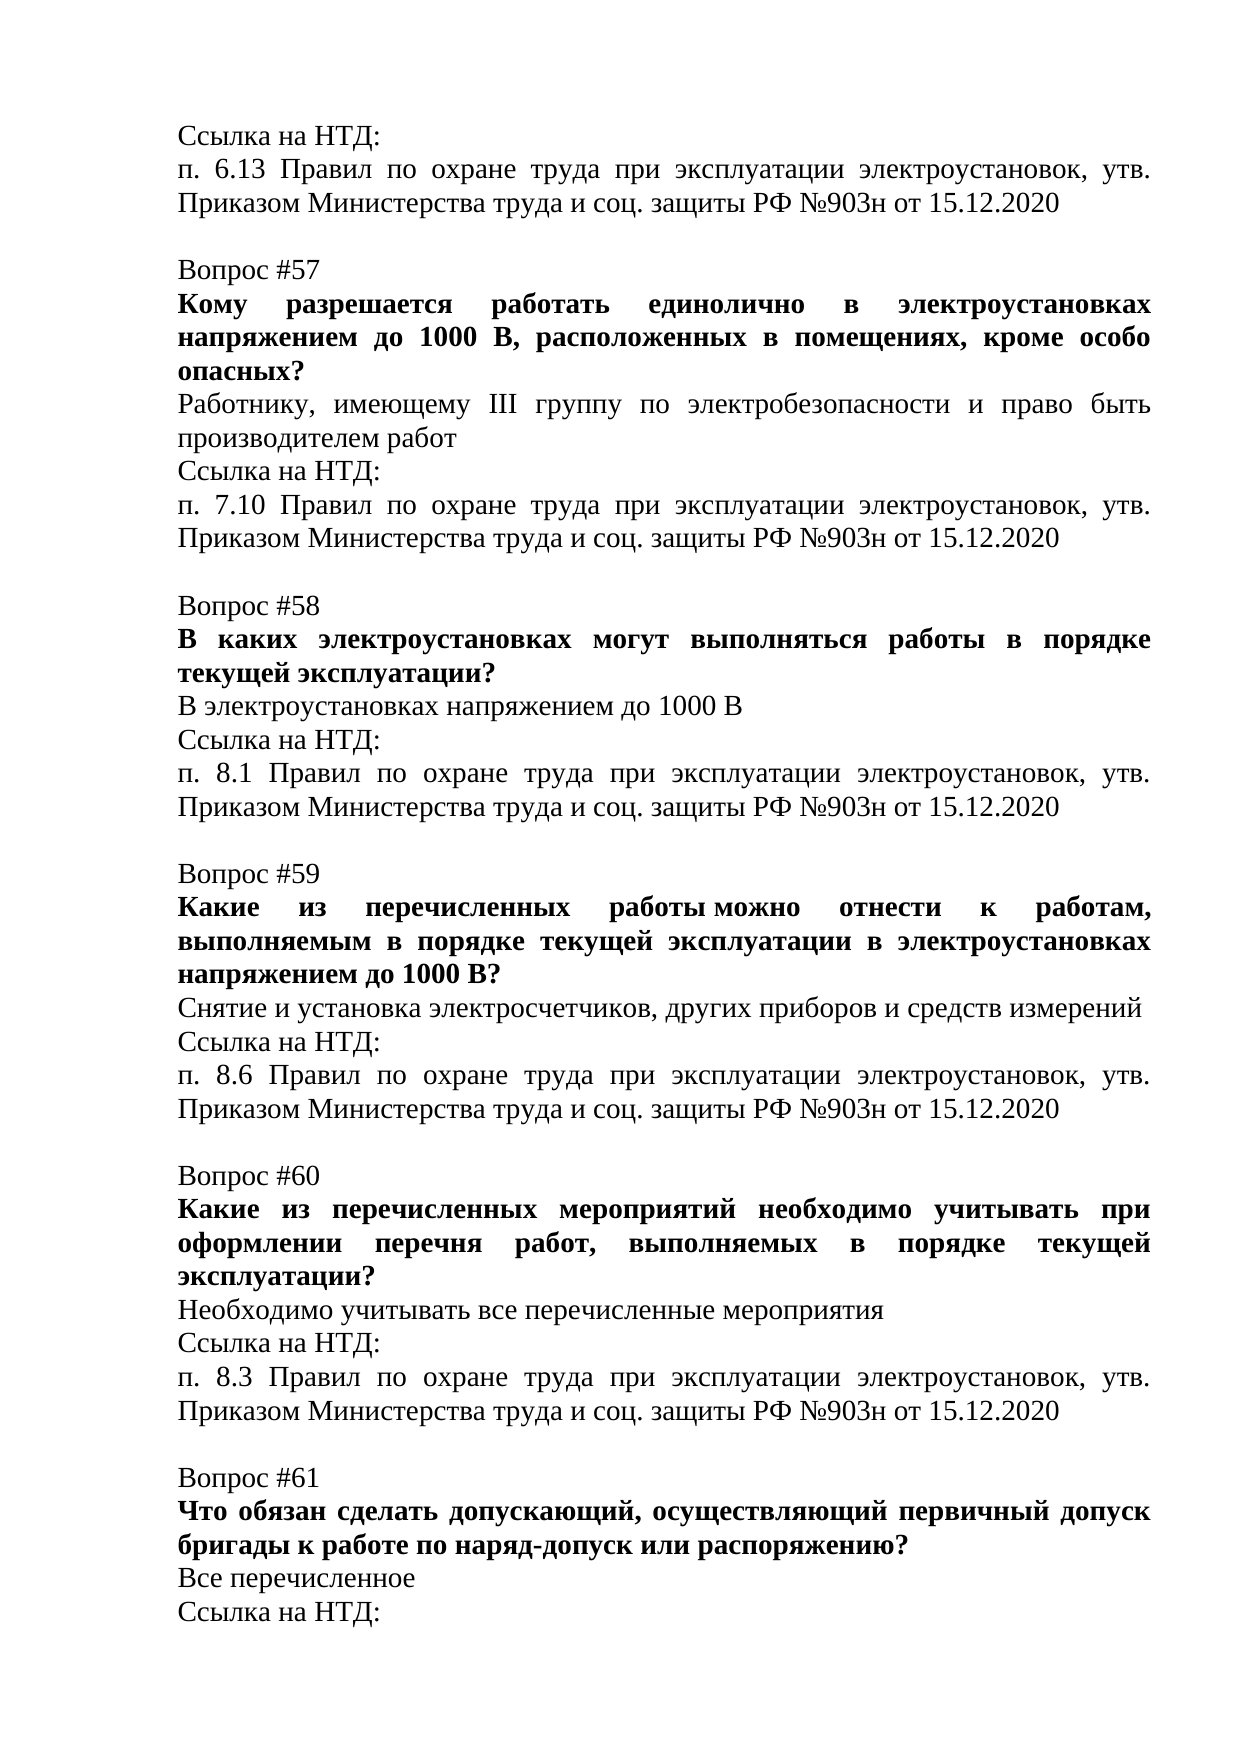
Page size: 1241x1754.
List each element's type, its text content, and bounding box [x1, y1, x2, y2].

text Какие из перечисленных мероприятий необходимо учитывать при оформлении перечня работ, выполняемых в порядке текущей эксплуатации? [177, 1191, 1152, 1292]
text Вопрос #59 [177, 856, 1152, 889]
text Вопрос #57 [177, 252, 1152, 286]
text Что обязан сделать допускающий, осуществляющий первичный допуск бригады к работе по наряд-допуск или распоряжению? [177, 1493, 1152, 1560]
text Ссылка на НТД: [177, 453, 1152, 487]
text Необходимо учитывать все перечисленные мероприятия [177, 1292, 1152, 1326]
text Ссылка на НТД: [177, 1024, 1152, 1057]
text Ссылка на НТД: [177, 722, 1152, 755]
text Все перечисленное [177, 1560, 1152, 1594]
text Вопрос #61 [177, 1460, 1152, 1493]
text Вопрос #58 [177, 588, 1152, 621]
text Кому разрешается работать единолично в электроустановках напряжением до 1000 В, расположенных в помещениях, кроме особо опасных? [177, 286, 1152, 386]
text п. 8.3 Правил по охране труда при эксплуатации электроустановок, утв. Приказом Министерства труда и соц. защиты РФ №903н от 15.12.2020 [177, 1359, 1152, 1426]
text Работнику, имеющему III группу по электробезопасности и право быть производителем работ [177, 386, 1152, 453]
text п. 8.1 Правил по охране труда при эксплуатации электроустановок, утв. Приказом Министерства труда и соц. защиты РФ №903н от 15.12.2020 [177, 755, 1152, 822]
text Ссылка на НТД: [177, 1594, 1152, 1627]
text п. 7.10 Правил по охране труда при эксплуатации электроустановок, утв. Приказом Министерства труда и соц. защиты РФ №903н от 15.12.2020 [177, 487, 1152, 554]
text п. 6.13 Правил по охране труда при эксплуатации электроустановок, утв. Приказом Министерства труда и соц. защиты РФ №903н от 15.12.2020 [177, 152, 1152, 219]
text Снятие и установка электросчетчиков, других приборов и средств измерений [177, 990, 1152, 1024]
text Ссылка на НТД: [177, 1326, 1152, 1359]
text В электроустановках напряжением до 1000 В [177, 688, 1152, 722]
text Какие из перечисленных работы можно отнести к работам, выполняемым в порядке текущей эксплуатации в электроустановках напряжением до 1000 В? [177, 889, 1152, 990]
text В каких электроустановках могут выполняться работы в порядке текущей эксплуатации? [177, 621, 1152, 688]
text Вопрос #60 [177, 1158, 1152, 1191]
text Ссылка на НТД: [177, 118, 1152, 152]
text п. 8.6 Правил по охране труда при эксплуатации электроустановок, утв. Приказом Министерства труда и соц. защиты РФ №903н от 15.12.2020 [177, 1057, 1152, 1124]
